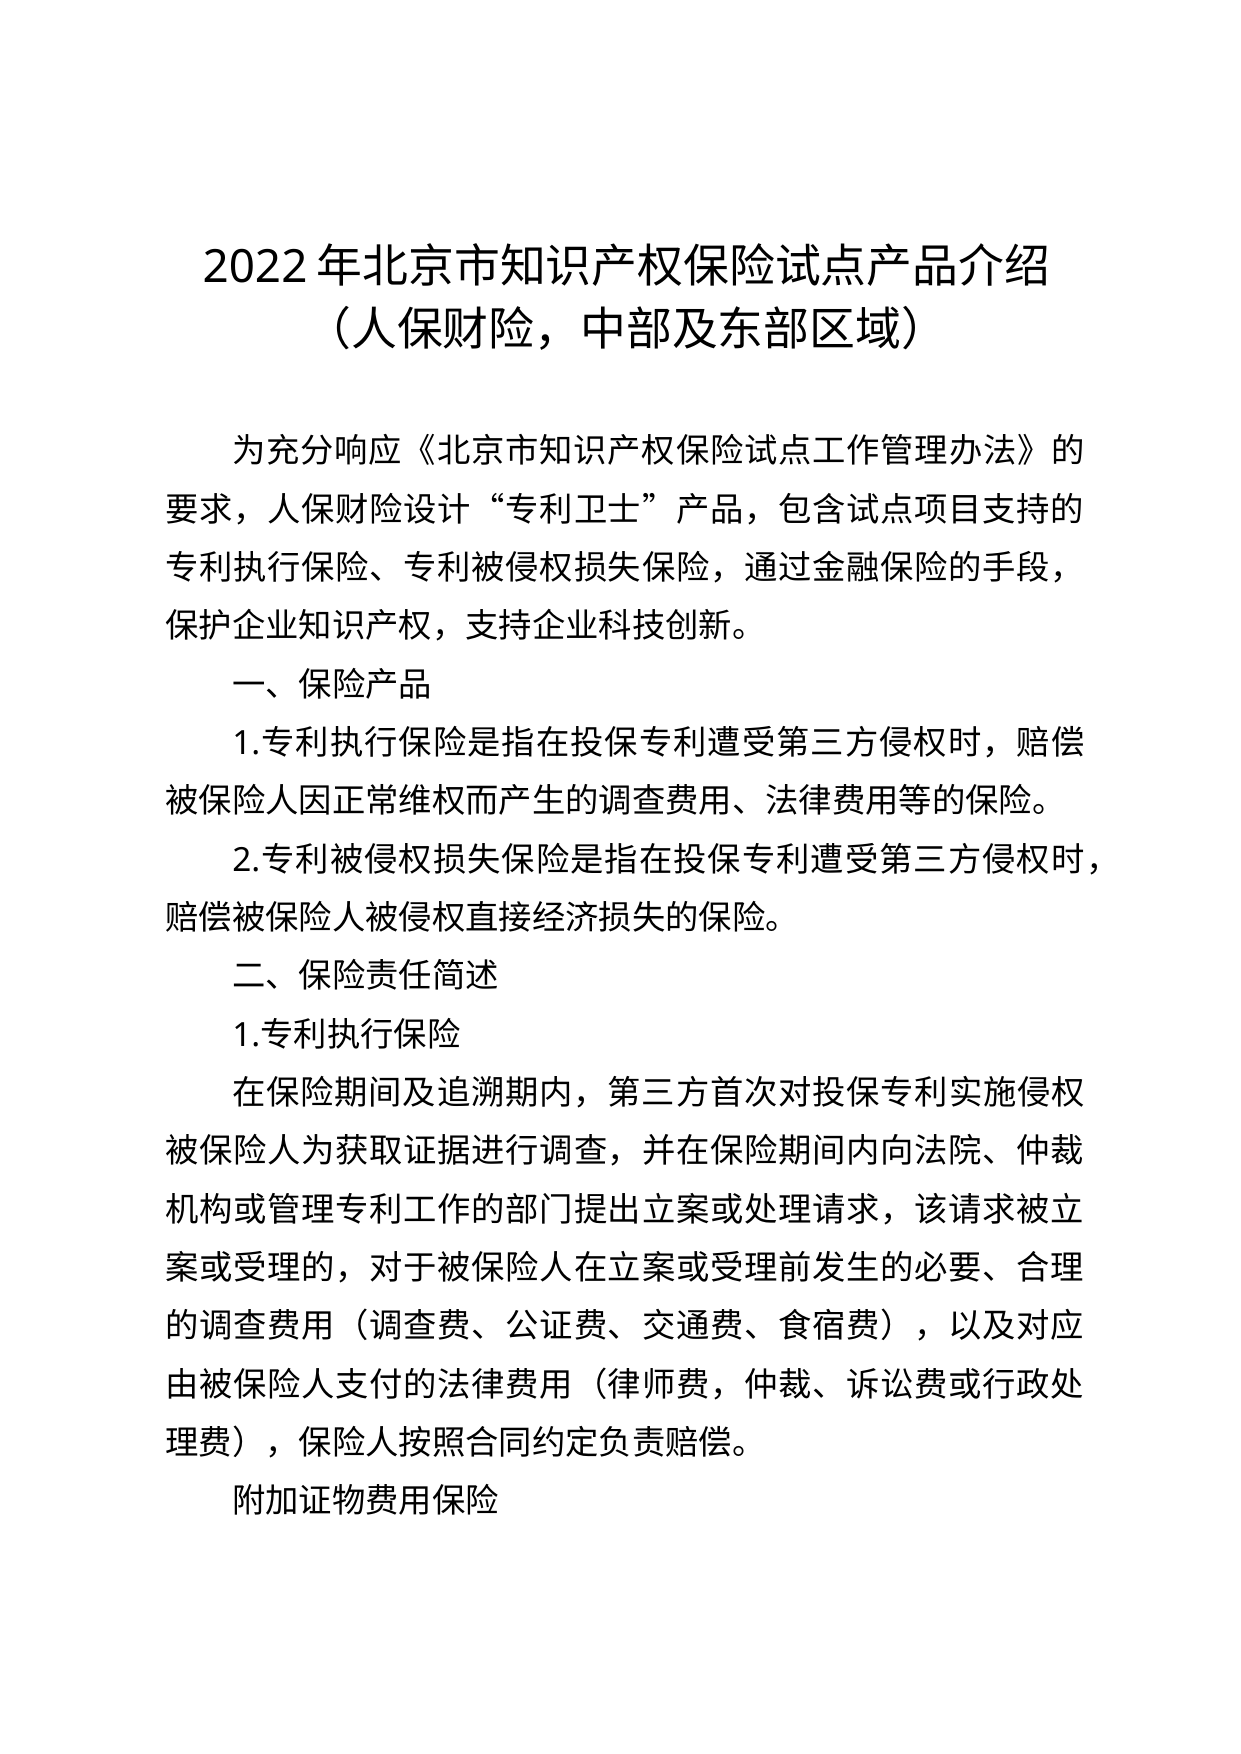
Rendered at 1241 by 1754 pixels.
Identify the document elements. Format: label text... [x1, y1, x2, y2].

text 2.专利被侵权损失保险是指在投保专利遭受第三方侵权时，赔偿被保险人被侵权直接经济损失的保险。 [165, 824, 1087, 941]
text 为充分响应《北京市知识产权保险试点工作管理办法》的要求，人保财险设计“专利卫士”产品，包含试点项目支持的专利执行保险、专利被侵权损失保险，通过金融保险的手段，保护企业知识产权，支持企业科技创新。 [165, 416, 1087, 649]
text （人保财险，中部及东部区域） [165, 295, 1087, 358]
text 二、保险责任简述 [165, 941, 1087, 999]
text 2022年北京市知识产权保险试点产品介绍 [165, 233, 1087, 295]
text 在保险期间及追溯期内，第三方首次对投保专利实施侵权，被保险人为获取证据进行调查，并在保险期间内向法院、仲裁机构或管理专利工作的部门提出立案或处理请求，该请求被立案或受理的，对于被保险人在立案或受理前发生的必要、合理的调查费用（调查费、公证费、交通费、食宿费），以及对应由被保险人支付的法律费用（律师费，仲裁、诉讼费或行政处理费），保险人按照合同约定负责赔偿。 [165, 1058, 1087, 1466]
text 一、保险产品 [165, 649, 1087, 708]
text 1.专利执行保险是指在投保专利遭受第三方侵权时，赔偿被保险人因正常维权而产生的调查费用、法律费用等的保险。 [165, 708, 1087, 824]
text 1.专利执行保险 [165, 999, 1087, 1058]
text 附加证物费用保险 [165, 1466, 1087, 1524]
